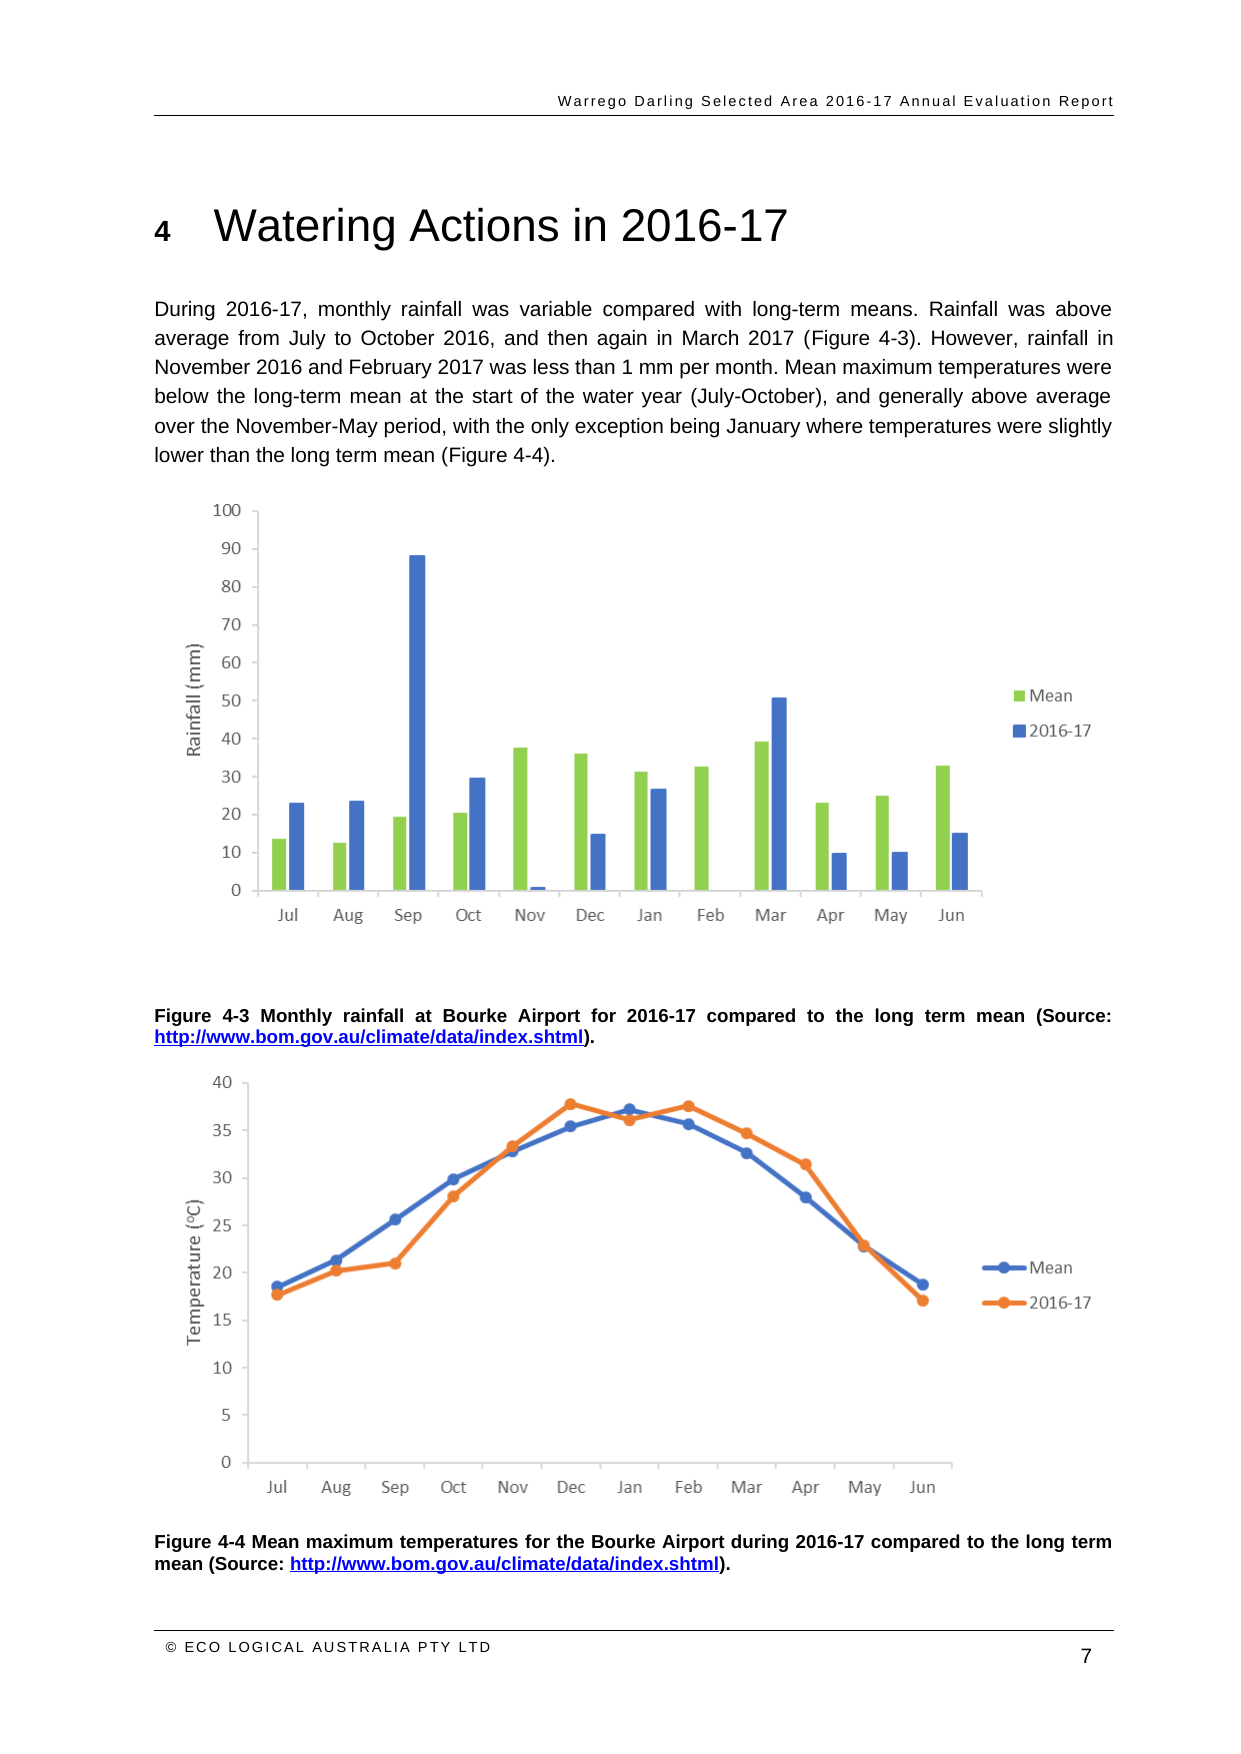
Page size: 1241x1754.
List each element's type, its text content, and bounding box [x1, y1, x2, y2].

subtitle Watering Actions in 2016-17 [154, 199, 1113, 251]
picture [154, 1060, 1113, 1511]
picture [154, 488, 1113, 939]
